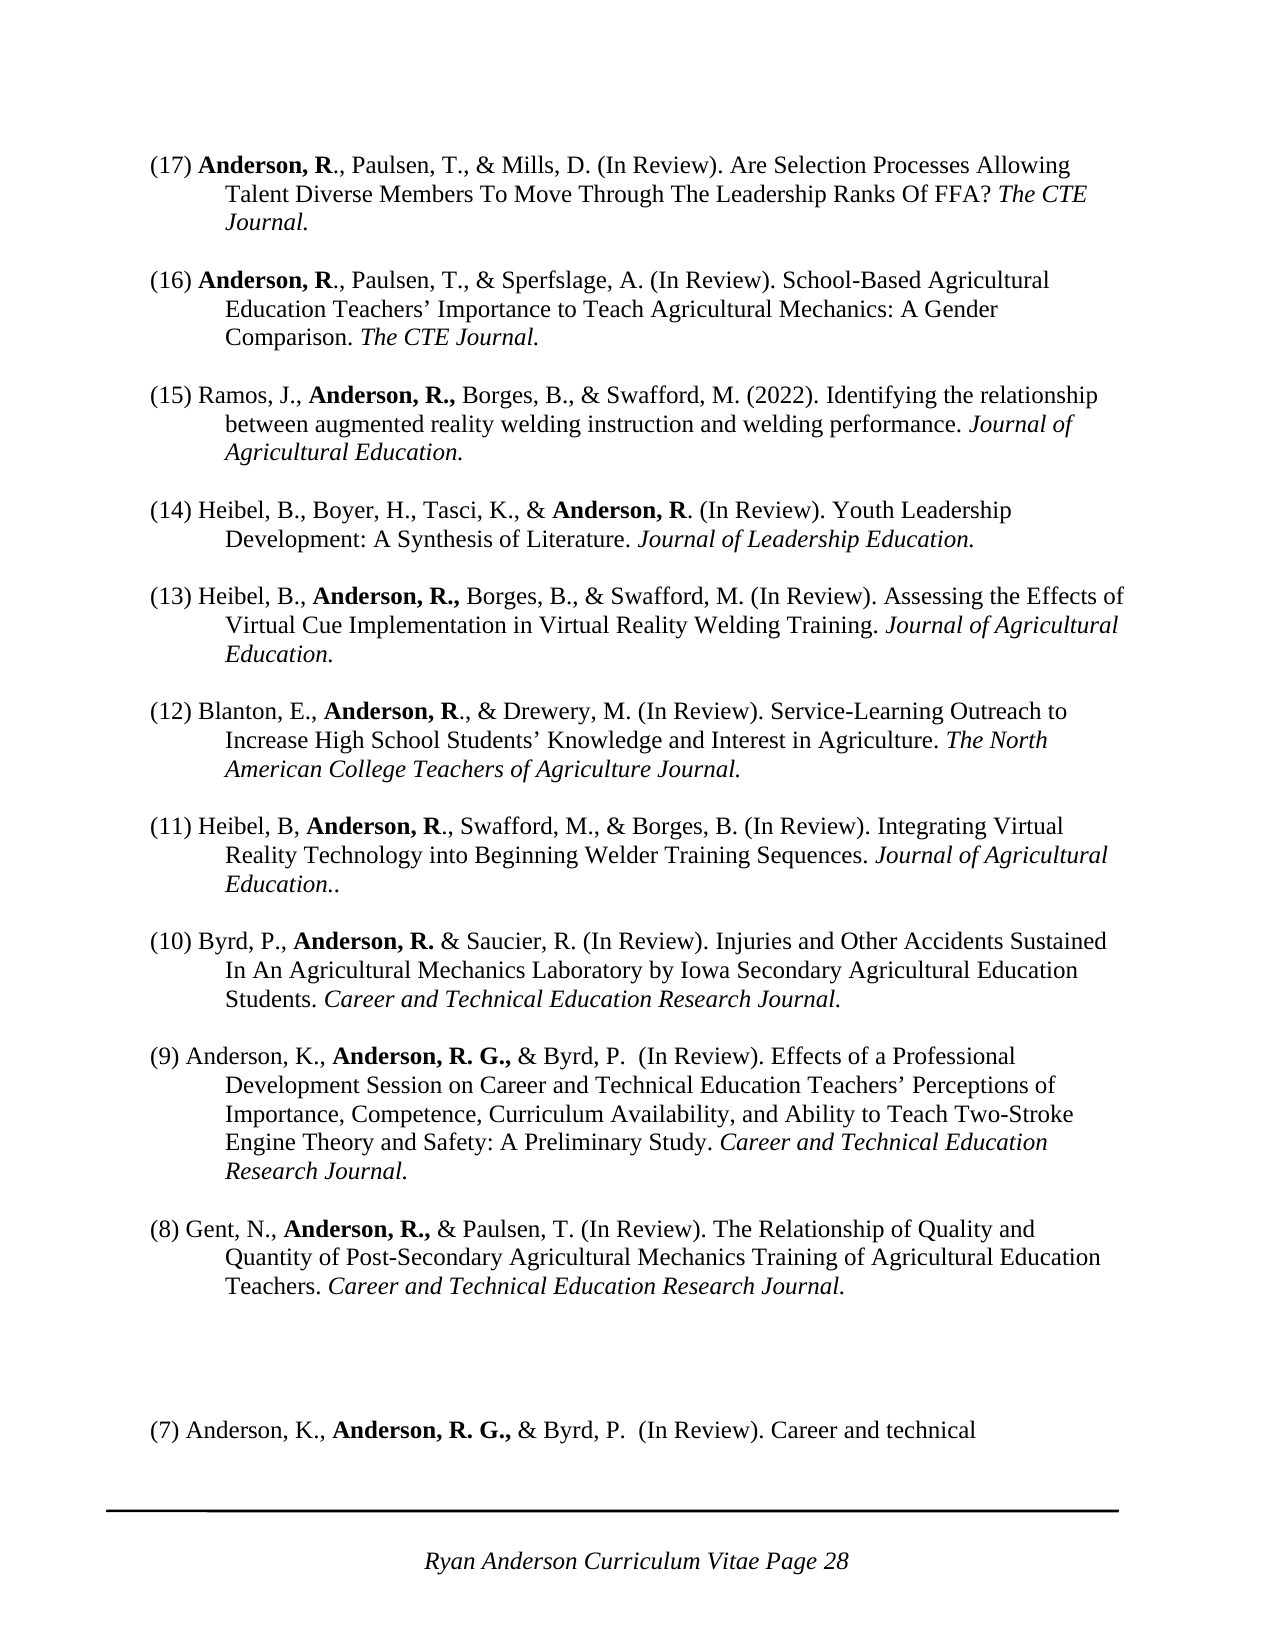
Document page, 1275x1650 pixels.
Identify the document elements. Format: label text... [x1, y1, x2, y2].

text Reality Technology into Beginning Welder Training Sequences. Journal of Agricultural [150, 840, 1125, 869]
text Development Session on Career and Technical Education Teachers’ Perceptions of Importance, Competence, Curriculum Availability, and Ability to Teach Two-Stroke Engine Theory and Safety: A Preliminary Study. Career and Technical Education Research Journal. [225, 1070, 1125, 1185]
text (14) Heibel, B., Boyer, H., Tasci, K., & Anderson, R. (In Review). Youth Leadership [150, 495, 1125, 524]
text In An Agricultural Mechanics Laboratory by Iowa Secondary Agricultural Education Students. Career and Technical Education Research Journal. [225, 955, 1125, 1012]
text Quantity of Post-Secondary Agricultural Mechanics Training of Agricultural Education Teachers. Career and Technical Education Research Journal. [225, 1242, 1125, 1300]
text (9) Anderson, K., Anderson, R. G., & Byrd, P. (In Review). Effects of a Professional [150, 1041, 1125, 1070]
text Education Teachers’ Importance to Teach Agricultural Mechanics: A Gender Comparison. The CTE Journal. [225, 294, 1125, 351]
text (12) Blanton, E., Anderson, R., & Drewery, M. (In Review). Service-Learning Outreach to [150, 696, 1125, 725]
text (16) Anderson, R., Paulsen, T., & Sperfslage, A. (In Review). School-Based Agricultural [150, 265, 1125, 294]
text between augmented reality welding instruction and welding performance. Journal of Agricultural Education. [225, 409, 1125, 466]
text (17) Anderson, R., Paulsen, T., & Mills, D. (In Review). Are Selection Processes Allowing [150, 150, 1125, 179]
text Talent Diverse Members To Move Through The Leadership Ranks Of FFA? The CTE Journal. [225, 179, 1125, 236]
text (11) Heibel, B, Anderson, R., Swafford, M., & Borges, B. (In Review). Integrating Virtual [150, 811, 1125, 840]
text (13) Heibel, B., Anderson, R., Borges, B., & Swafford, M. (In Review). Assessing the Effects of [150, 581, 1125, 610]
text (10) Byrd, P., Anderson, R. & Saucier, R. (In Review). Injuries and Other Accidents Sustained [150, 926, 1125, 955]
text Education.. [150, 869, 1125, 897]
text Development: A Synthesis of Literature. Journal of Leadership Education. [150, 524, 1125, 552]
text Virtual Cue Implementation in Virtual Reality Welding Training. Journal of Agricultural [150, 610, 1125, 639]
text Increase High School Students’ Knowledge and Interest in Agriculture. The North American College Teachers of Agriculture Journal. [225, 725, 1125, 782]
text (7) Anderson, K., Anderson, R. G., & Byrd, P. (In Review). Career and technical [150, 1415, 1125, 1444]
text (15) Ramos, J., Anderson, R., Borges, B., & Swafford, M. (2022). Identifying the relationship [150, 380, 1125, 409]
text Education. [150, 639, 1125, 667]
text (8) Gent, N., Anderson, R., & Paulsen, T. (In Review). The Relationship of Quality and [150, 1214, 1125, 1242]
